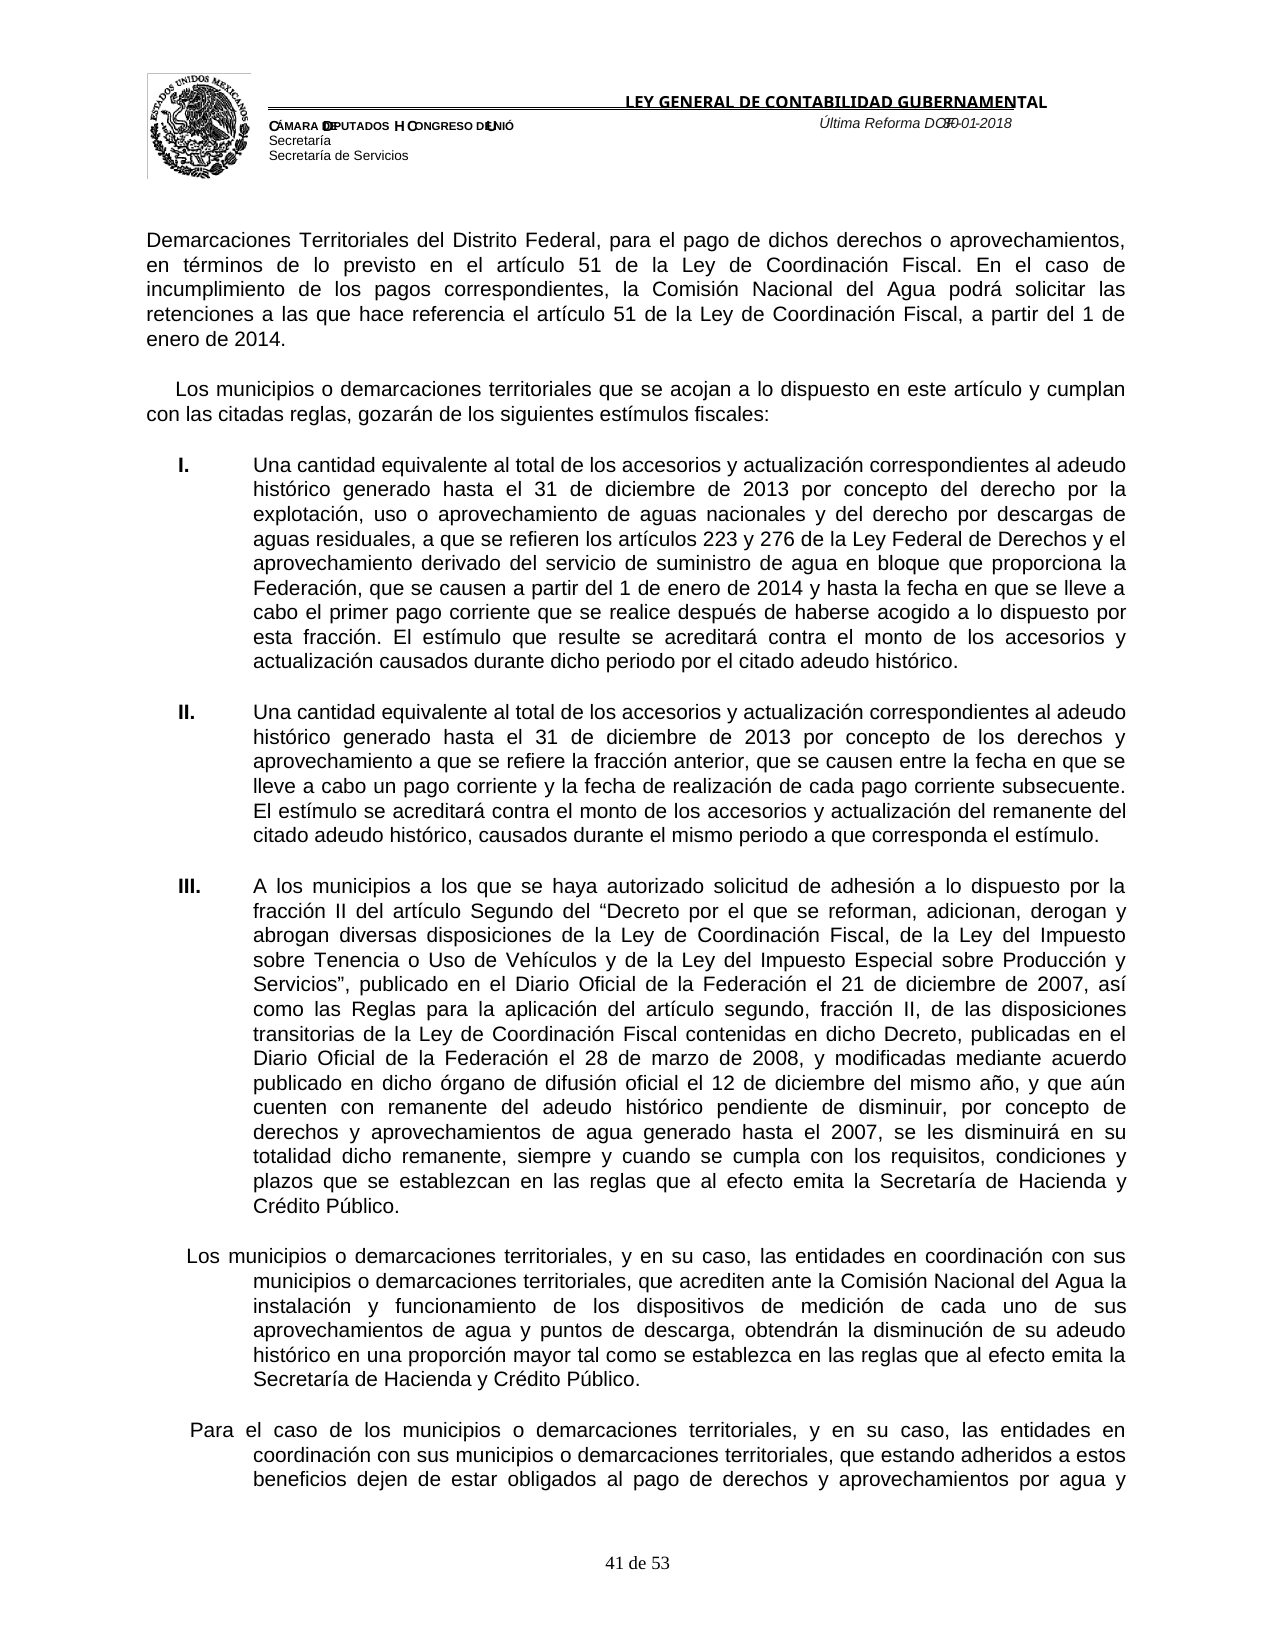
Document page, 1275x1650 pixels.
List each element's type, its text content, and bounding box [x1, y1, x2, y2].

list Una cantidad equivalente al total de los accesorios y actualización correspondientes al adeudo histórico generado hasta el 31 de diciembre de 2013 por concepto de los derechos y aprovechamiento a que se refiere la fracción anterior, que se causen entre la fecha en que se lleve a cabo un pago corriente y la fecha de realización de cada pago corriente subsecuente. El estímulo se acreditará contra el monto de los accesorios y actualización del remanente del citado adeudo histórico, causados durante el mismo periodo a que corresponda el estímulo. [178, 700, 1127, 847]
list Una cantidad equivalente al total de los accesorios y actualización correspondientes al adeudo histórico generado hasta el 31 de diciembre de 2013 por concepto del derecho por la explotación, uso o aprovechamiento de aguas nacionales y del derecho por descargas de aguas residuales, a que se refieren los artículos 223 y 276 de la Ley Federal de Derechos y el aprovechamiento derivado del servicio de suministro de agua en bloque que proporciona la Federación, que se causen a partir del 1 de enero de 2014 y hasta la fecha en que se lleve a cabo el primer pago corriente que se realice después de haberse acogido a lo dispuesto por esta fracción. El estímulo que resulte se acreditará contra el monto de los accesorios y actualización causados durante dicho periodo por el citado adeudo histórico. [178, 453, 1127, 673]
picture [147, 73, 251, 179]
list A los municipios a los que se haya autorizado solicitud de adhesión a lo dispuesto por la fracción II del artículo Segundo del “Decreto por el que se reforman, adicionan, derogan y abrogan diversas disposiciones de la Ley de Coordinación Fiscal, de la Ley del Impuesto sobre Tenencia o Uso de Vehículos y de la Ley del Impuesto Especial sobre Producción y Servicios”, publicado en el Diario Oficial de la Federación el 21 de diciembre de 2007, así como las Reglas para la aplicación del artículo segundo, fracción II, de las disposiciones transitorias de la Ley de Coordinación Fiscal contenidas en dicho Decreto, publicadas en el Diario Oficial de la Federación el 28 de marzo de 2008, y modificadas mediante acuerdo publicado en dicho órgano de difusión oficial el 12 de diciembre del mismo año, y que aún cuenten con remanente del adeudo histórico pendiente de disminuir, por concepto de derechos y aprovechamientos de agua generado hasta el 2007, se les disminuirá en su totalidad dicho remanente, siempre y cuando se cumpla con los requisitos, condiciones y plazos que se establezcan en las reglas que al efecto emita la Secretaría de Hacienda y Crédito Público. [178, 874, 1127, 1217]
text Los municipios o demarcaciones territoriales que se acojan a lo dispuesto en este artículo y cumplan con las citadas reglas, gozarán de los siguientes estímulos fiscales: [146, 377, 1127, 426]
text Los municipios o demarcaciones territoriales, y en su caso, las entidades en coordinación con sus municipios o demarcaciones territoriales, que acrediten ante la Comisión Nacional del Agua la instalación y funcionamiento de los dispositivos de medición de cada uno de sus aprovechamientos de agua y puntos de descarga, obtendrán la disminución de su adeudo histórico en una proporción mayor tal como se establezca en las reglas que al efecto emita la Secretaría de Hacienda y Crédito Público. [178, 1244, 1127, 1391]
